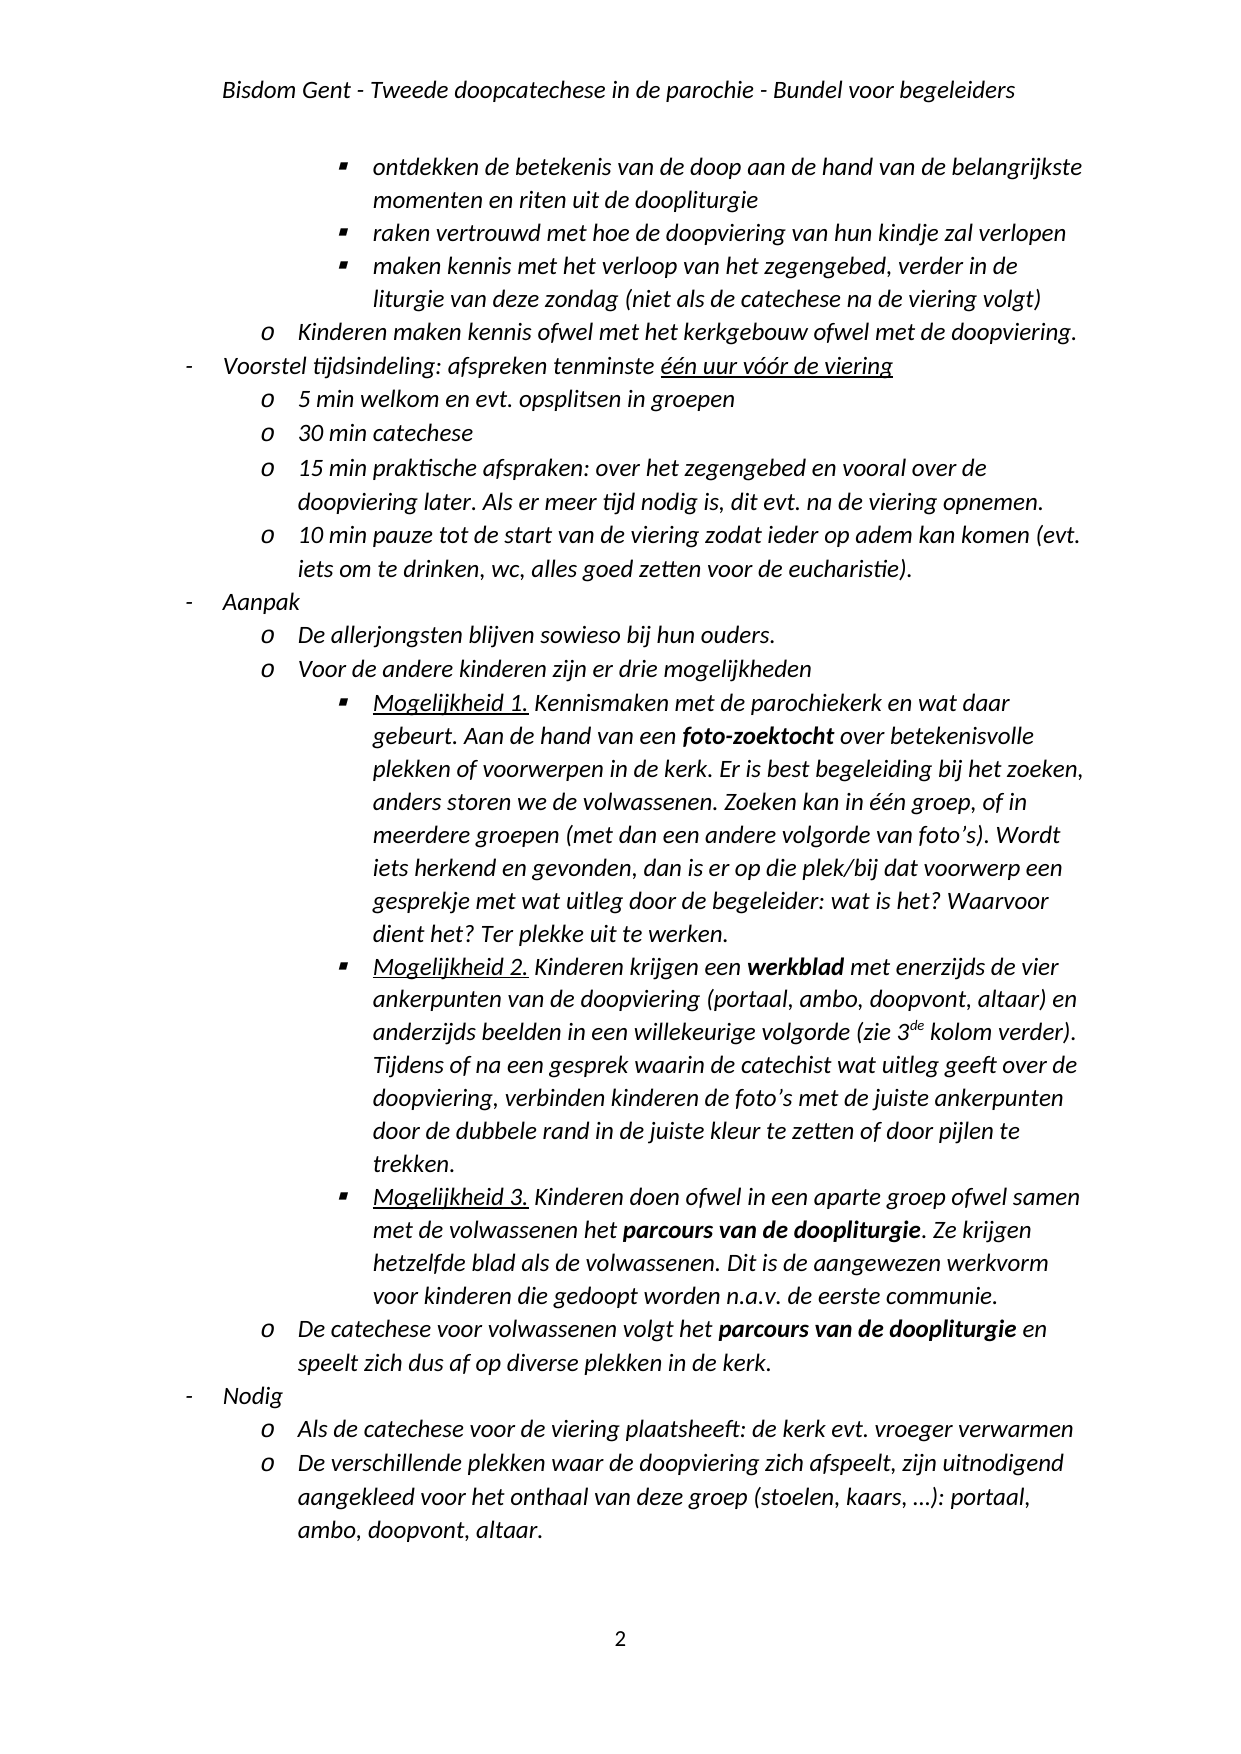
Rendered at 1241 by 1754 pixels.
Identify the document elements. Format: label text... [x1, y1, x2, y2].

list maken kennis met het verloop van het zegengebed, verder in de liturgie van deze zondag (niet als de catechese na de viering volgt) [335, 250, 1093, 313]
list Mogelijkheid 1. Kennismaken met de parochiekerk en wat daar gebeurt. Aan de hand van een foto-zoektocht over betekenisvolle plekken of voorwerpen in de kerk. Er is best begeleiding bij het zoeken, anders storen we de volwassenen. Zoeken kan in één groep, of in meerdere groepen (met dan een andere volgorde van foto’s). Wordt iets herkend en gevonden, dan is er op die plek/bij dat voorwerp een gesprekje met wat uitleg door de begeleider: wat is het? Waarvoor dient het? Ter plekke uit te werken. [335, 687, 1093, 948]
list Als de catechese voor de viering plaatsheeft: de kerk evt. vroeger verwarmen [260, 1413, 1093, 1444]
list Aanpak [185, 586, 1093, 616]
list ontdekken de betekenis van de doop aan de hand van de belangrijkste momenten en riten uit de doopliturgie [335, 151, 1093, 215]
list Nodig [185, 1380, 1093, 1410]
list De catechese voor volwassenen volgt het parcours van de doopliturgie en speelt zich dus af op diverse plekken in de kerk. [260, 1313, 1093, 1377]
list 10 min pauze tot de start van de viering zodat ieder op adem kan komen (evt. iets om te drinken, wc, alles goed zetten voor de eucharistie). [260, 519, 1093, 583]
list De verschillende plekken waar de doopviering zich afspeelt, zijn uitnodigend aangekleed voor het onthaal van deze groep (stoelen, kaars, …): portaal, ambo, doopvont, altaar. [260, 1447, 1093, 1544]
list 15 min praktische afspraken: over het zegengebed en vooral over de doopviering later. Als er meer tijd nodig is, dit evt. na de viering opnemen. [260, 452, 1093, 516]
list raken vertrouwd met hoe de doopviering van hun kindje zal verlopen [335, 217, 1093, 248]
list Mogelijkheid 2. Kinderen krijgen een werkblad met enerzijds de vier ankerpunten van de doopviering (portaal, ambo, doopvont, altaar) en anderzijds beelden in een willekeurige volgorde (zie 3de kolom verder). Tijdens of na een gesprek waarin de catechist wat uitleg geeft over de doopviering, verbinden kinderen de foto’s met de juiste ankerpunten door de dubbele rand in de juiste kleur te zetten of door pijlen te trekken. [335, 951, 1093, 1179]
list Kinderen maken kennis ofwel met het kerkgebouw ofwel met de doopviering. [260, 316, 1093, 348]
list 30 min catechese [260, 417, 1093, 449]
list De allerjongsten blijven sowieso bij hun ouders. [260, 619, 1093, 651]
list Voor de andere kinderen zijn er drie mogelijkheden [260, 653, 1093, 685]
list Voorstel tijdsindeling: afspreken tenminste één uur vóór de viering [185, 350, 1093, 381]
list 5 min welkom en evt. opsplitsen in groepen [260, 383, 1093, 415]
list Mogelijkheid 3. Kinderen doen ofwel in een aparte groep ofwel samen met de volwassenen het parcours van de doopliturgie. Ze krijgen hetzelfde blad als de volwassenen. Dit is de aangewezen werkvorm voor kinderen die gedoopt worden n.a.v. de eerste communie. [335, 1181, 1093, 1310]
